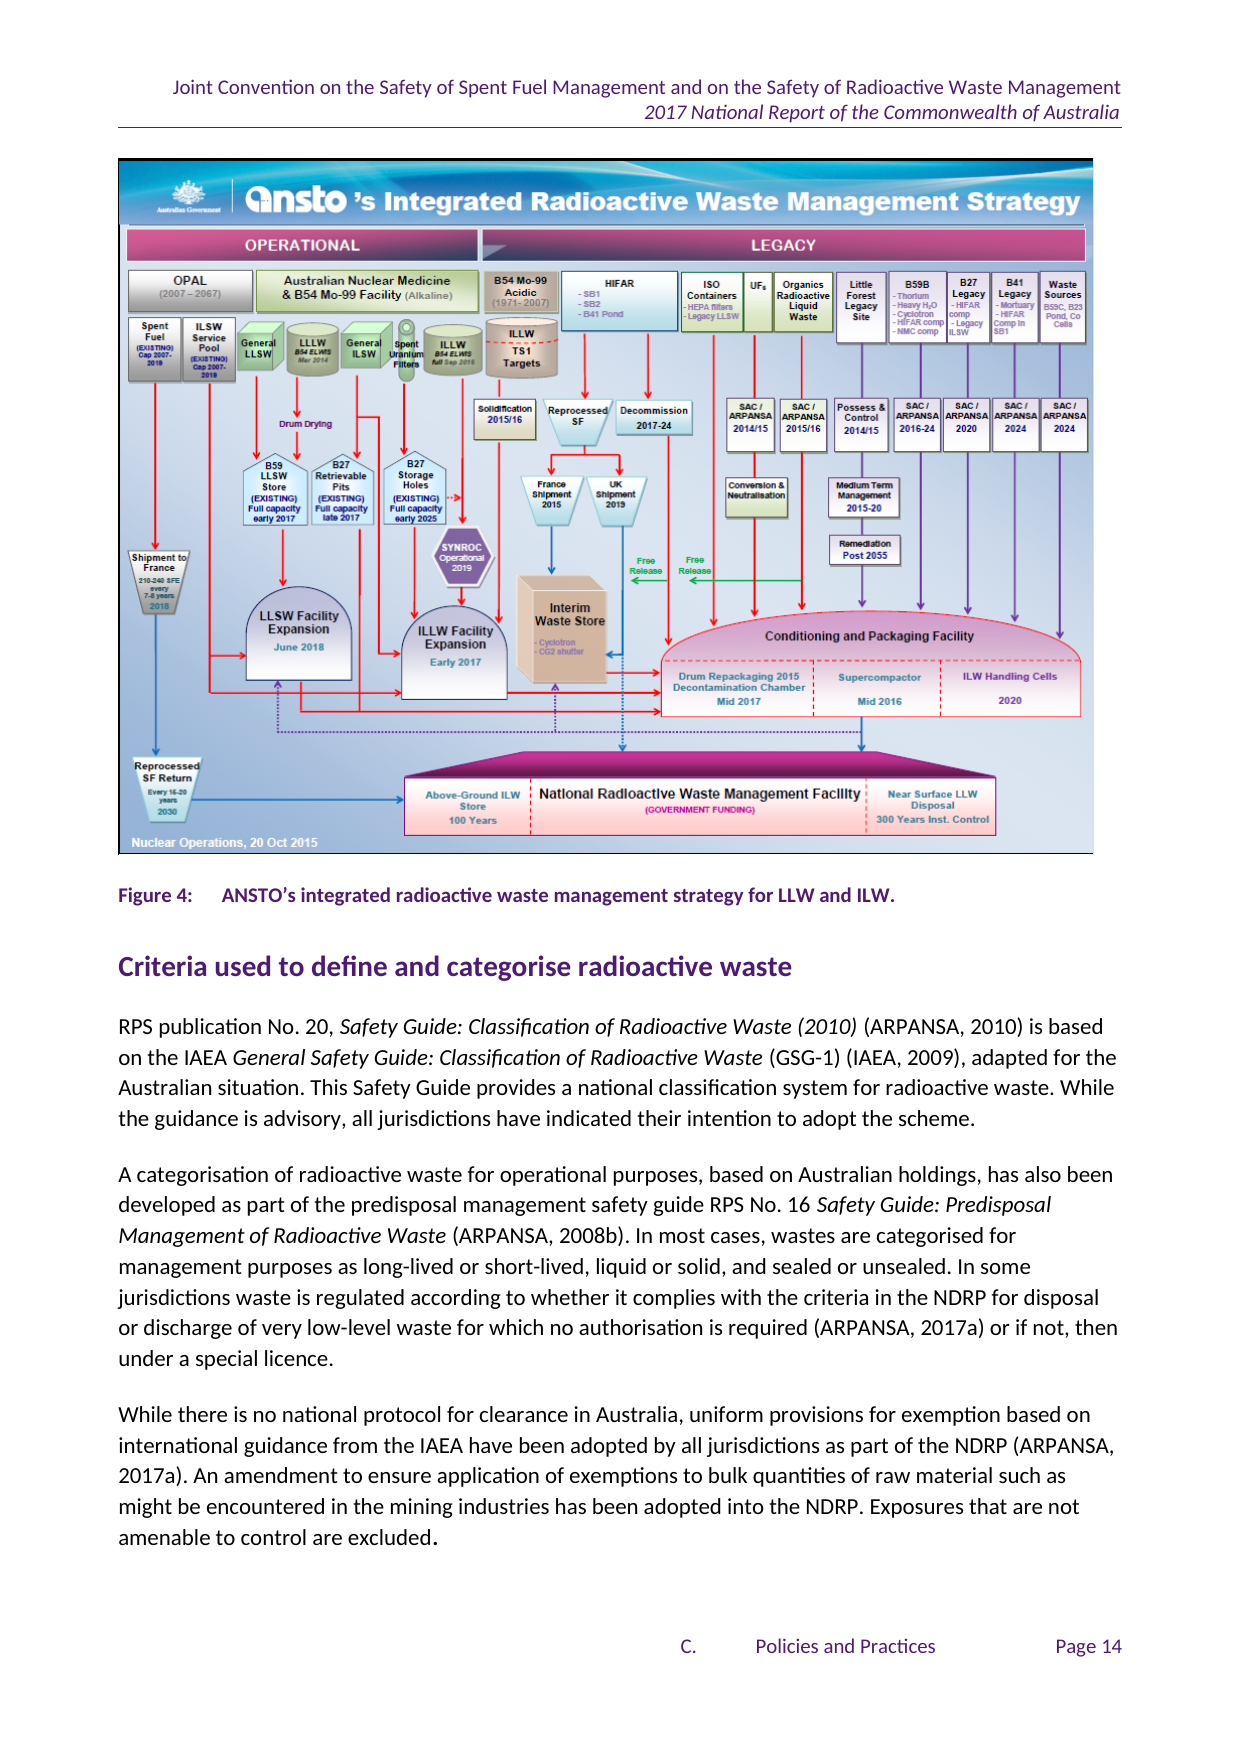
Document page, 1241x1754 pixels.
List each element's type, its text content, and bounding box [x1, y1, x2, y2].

picture [118, 158, 1094, 855]
subtitle Figure 4: ANSTO’s integrated radioactive waste management strategy for LLW and ILW. [118, 882, 1122, 908]
text RPS publication No. 20, Safety Guide: Classification of Radioactive Waste (2010) (ARPANSA, 2010) is based on the IAEA General Safety Guide: Classification of Radioactive Waste (GSG-1) (IAEA, 2009), adapted for the Australian situation. This Safety Guide provides a national classification system for radioactive waste. While the guidance is advisory, all jurisdictions have indicated their intention to adopt the scheme. [118, 1012, 1122, 1132]
text A categorisation of radioactive waste for operational purposes, based on Australian holdings, has also been developed as part of the predisposal management safety guide RPS No. 16 Safety Guide: Predisposal Management of Radioactive Waste (ARPANSA, 2008b). In most cases, wastes are categorised for management purposes as long-lived or short-lived, liquid or solid, and sealed or unsealed. In some jurisdictions waste is regulated according to whether it complies with the criteria in the NDRP for disposal or discharge of very low-level waste for which no authorisation is required (ARPANSA, 2017a) or if not, then under a special licence. [118, 1160, 1122, 1372]
text While there is no national protocol for clearance in Australia, uniform provisions for exemption based on international guidance from the IAEA have been adopted by all jurisdictions as part of the NDRP (ARPANSA, 2017a). An amendment to ensure application of exemptions to bulk quantities of raw material such as might be encountered in the mining industries has been adopted into the NDRP. Exposures that are not amenable to control are excluded. [118, 1400, 1122, 1551]
subtitle Criteria used to define and categorise radioactive waste [118, 948, 1122, 983]
